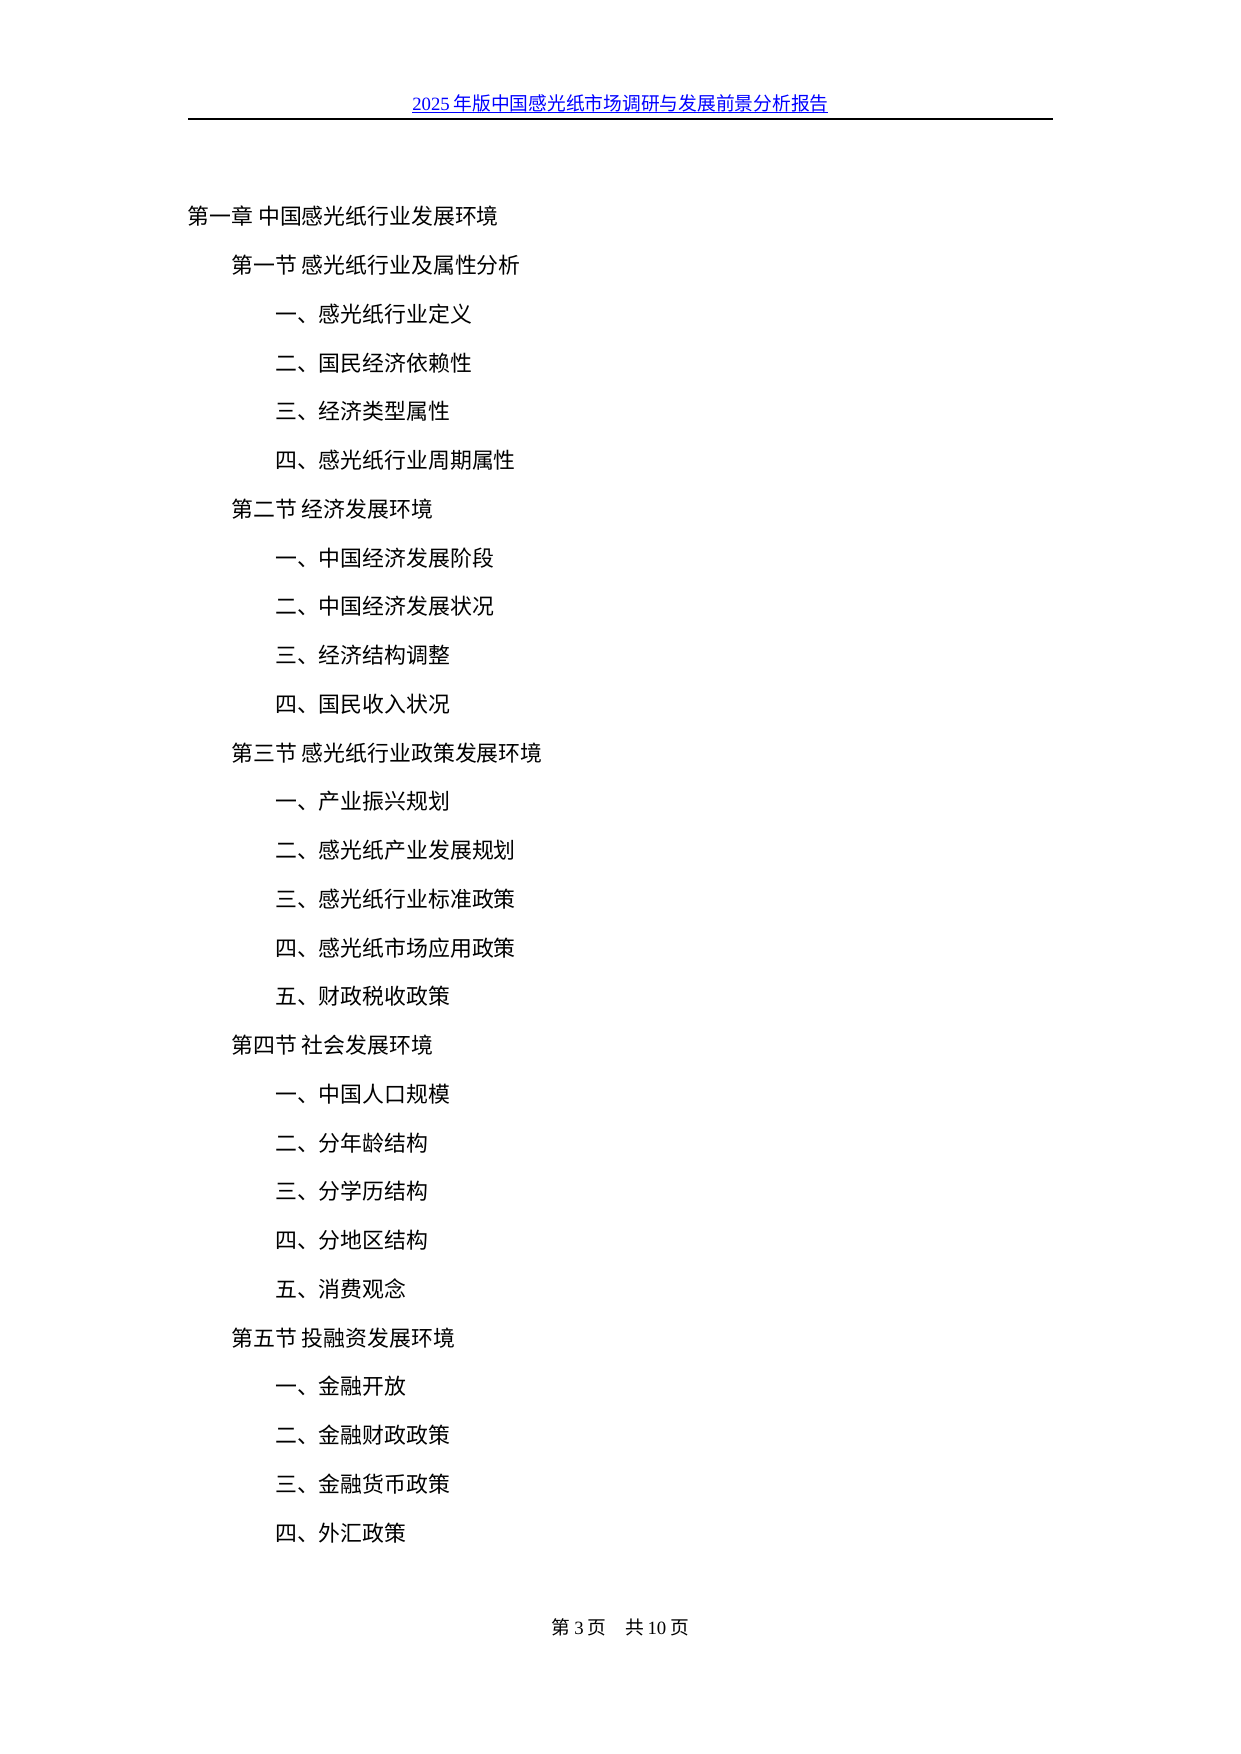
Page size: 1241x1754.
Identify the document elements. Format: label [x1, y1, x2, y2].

text [187, 150, 1053, 1548]
